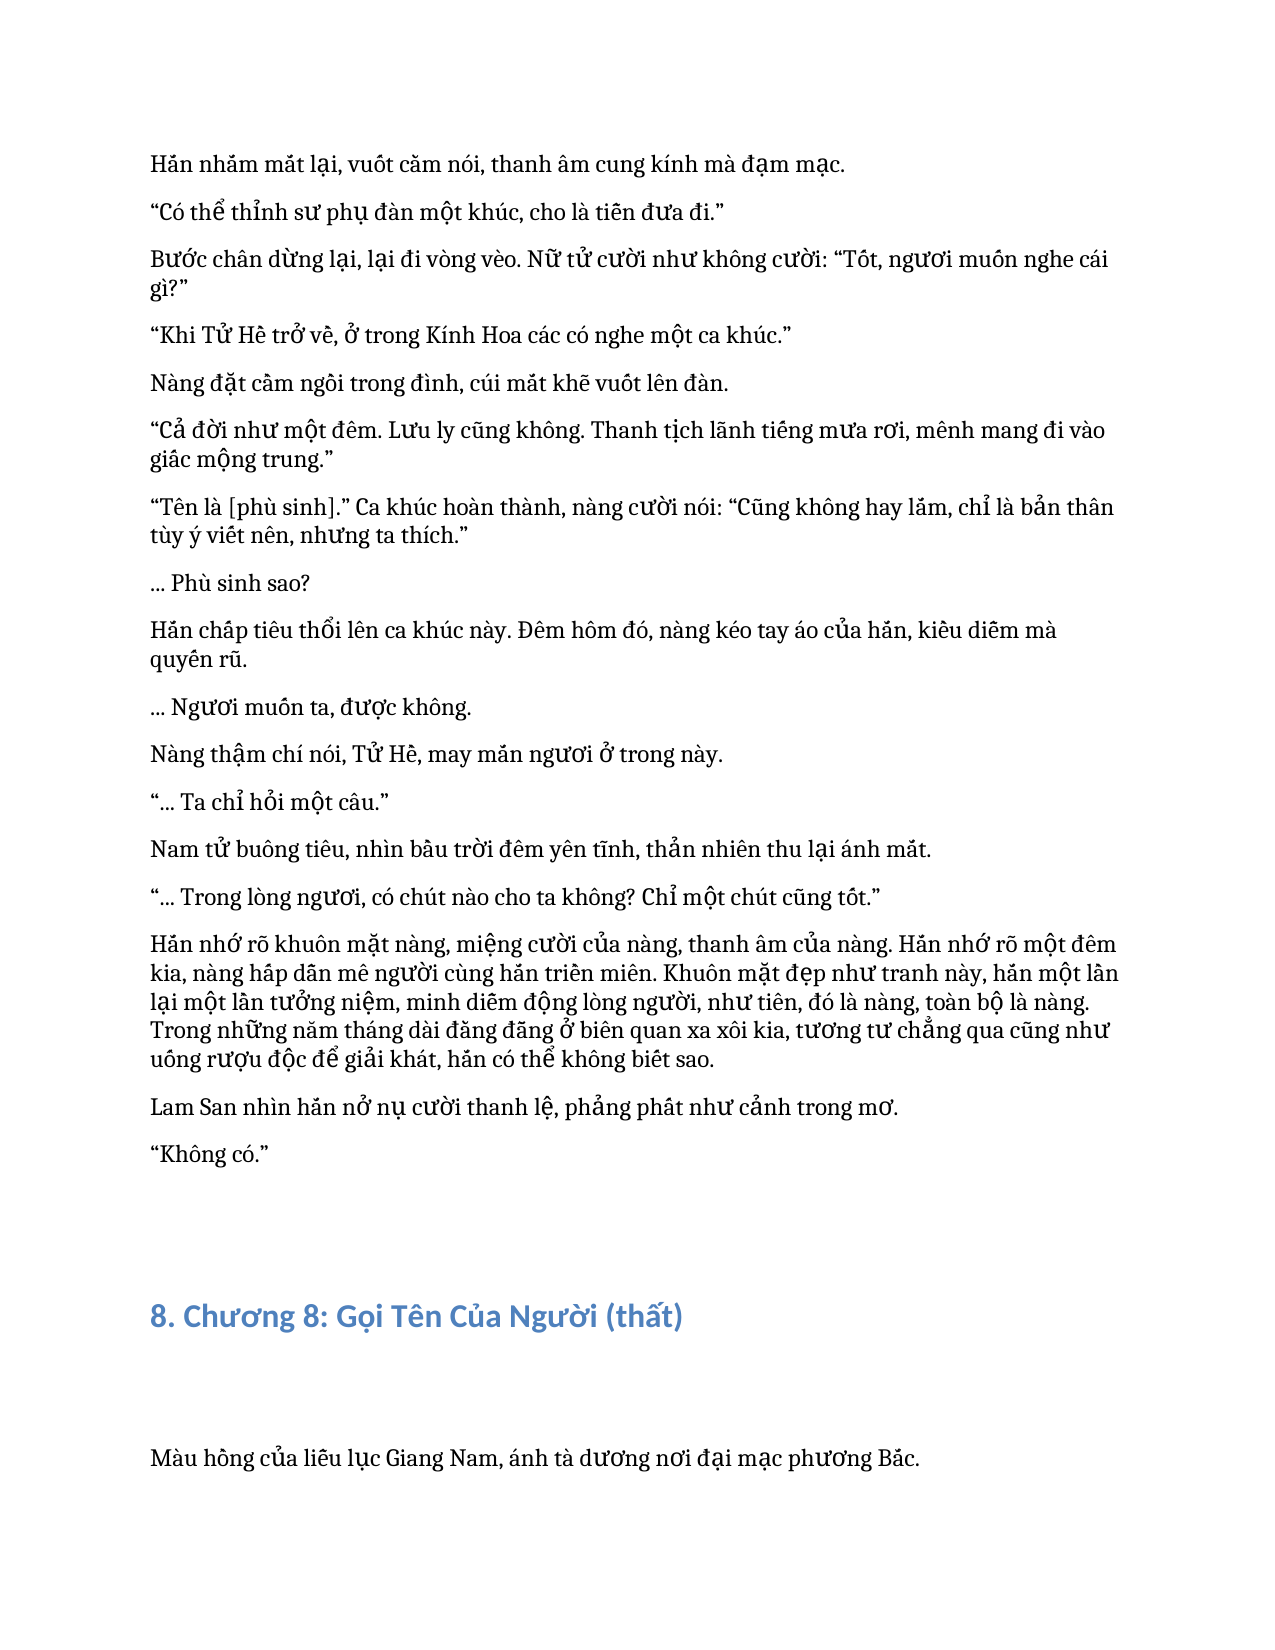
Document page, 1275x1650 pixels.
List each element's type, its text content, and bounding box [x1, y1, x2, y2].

text “Cả đời như một đêm. Lưu ly cũng không. Thanh tịch lãnh tiếng mưa rơi, mênh mang đi vào giấc mộng trung.” [150, 416, 1125, 474]
subtitle 8. Chương 8: Gọi Tên Của Người (thất) [150, 1294, 1125, 1335]
text Nam tử buông tiêu, nhìn bầu trời đêm yên tĩnh, thản nhiên thu lại ánh mắt. [150, 835, 1125, 864]
text Hắn chấp tiêu thổi lên ca khúc này. Đêm hôm đó, nàng kéo tay áo của hắn, kiều diễm mà quyến rũ. [150, 616, 1125, 674]
text Nàng đặt cầm ngồi trong đình, cúi mắt khẽ vuốt lên đàn. [150, 369, 1125, 397]
text Màu hồng của liễu lục Giang Nam, ánh tà dương nơi đại mạc phương Bắc. [150, 1444, 1125, 1473]
text “... Trong lòng ngươi, có chút nào cho ta không? Chỉ một chút cũng tốt.” [150, 882, 1125, 911]
text “Tên là [phù sinh].” Ca khúc hoàn thành, nàng cười nói: “Cũng không hay lắm, chỉ là bản thân tùy ý viết nên, nhưng ta thích.” [150, 492, 1125, 550]
text “Không có.” [150, 1140, 1125, 1169]
text Nàng thậm chí nói, Tử Hề, may mắn ngươi ở trong này. [150, 740, 1125, 769]
text Bước chân dừng lại, lại đi vòng vèo. Nữ tử cười như không cười: “Tốt, ngươi muốn nghe cái gì?” [150, 245, 1125, 302]
text Lam San nhìn hắn nở nụ cười thanh lệ, phảng phất như cảnh trong mơ. [150, 1092, 1125, 1121]
text ... Ngươi muốn ta, được không. [150, 692, 1125, 721]
text “Khi Tử Hề trở về, ở trong Kính Hoa các có nghe một ca khúc.” [150, 321, 1125, 350]
text Hắn nhớ rõ khuôn mặt nàng, miệng cười của nàng, thanh âm của nàng. Hắn nhớ rõ một đêm kia, nàng hấp dẫn mê người cùng hắn triền miên. Khuôn mặt đẹp như tranh này, hắn một lần lại một lần tưởng niệm, minh diễm động lòng người, như tiên, đó là nàng, toàn bộ là nàng. Trong những năm tháng dài đằng đẵng ở biên quan xa xôi kia, tương tư chẳng qua cũng như uống rượu độc để giải khát, hắn có thể không biết sao. [150, 930, 1125, 1074]
text Hắn nhắm mắt lại, vuốt cằm nói, thanh âm cung kính mà đạm mạc. [150, 150, 1125, 179]
text ... Phù sinh sao? [150, 569, 1125, 597]
text “... Ta chỉ hỏi một câu.” [150, 787, 1125, 816]
text “Có thể thỉnh sư phụ đàn một khúc, cho là tiễn đưa đi.” [150, 197, 1125, 226]
